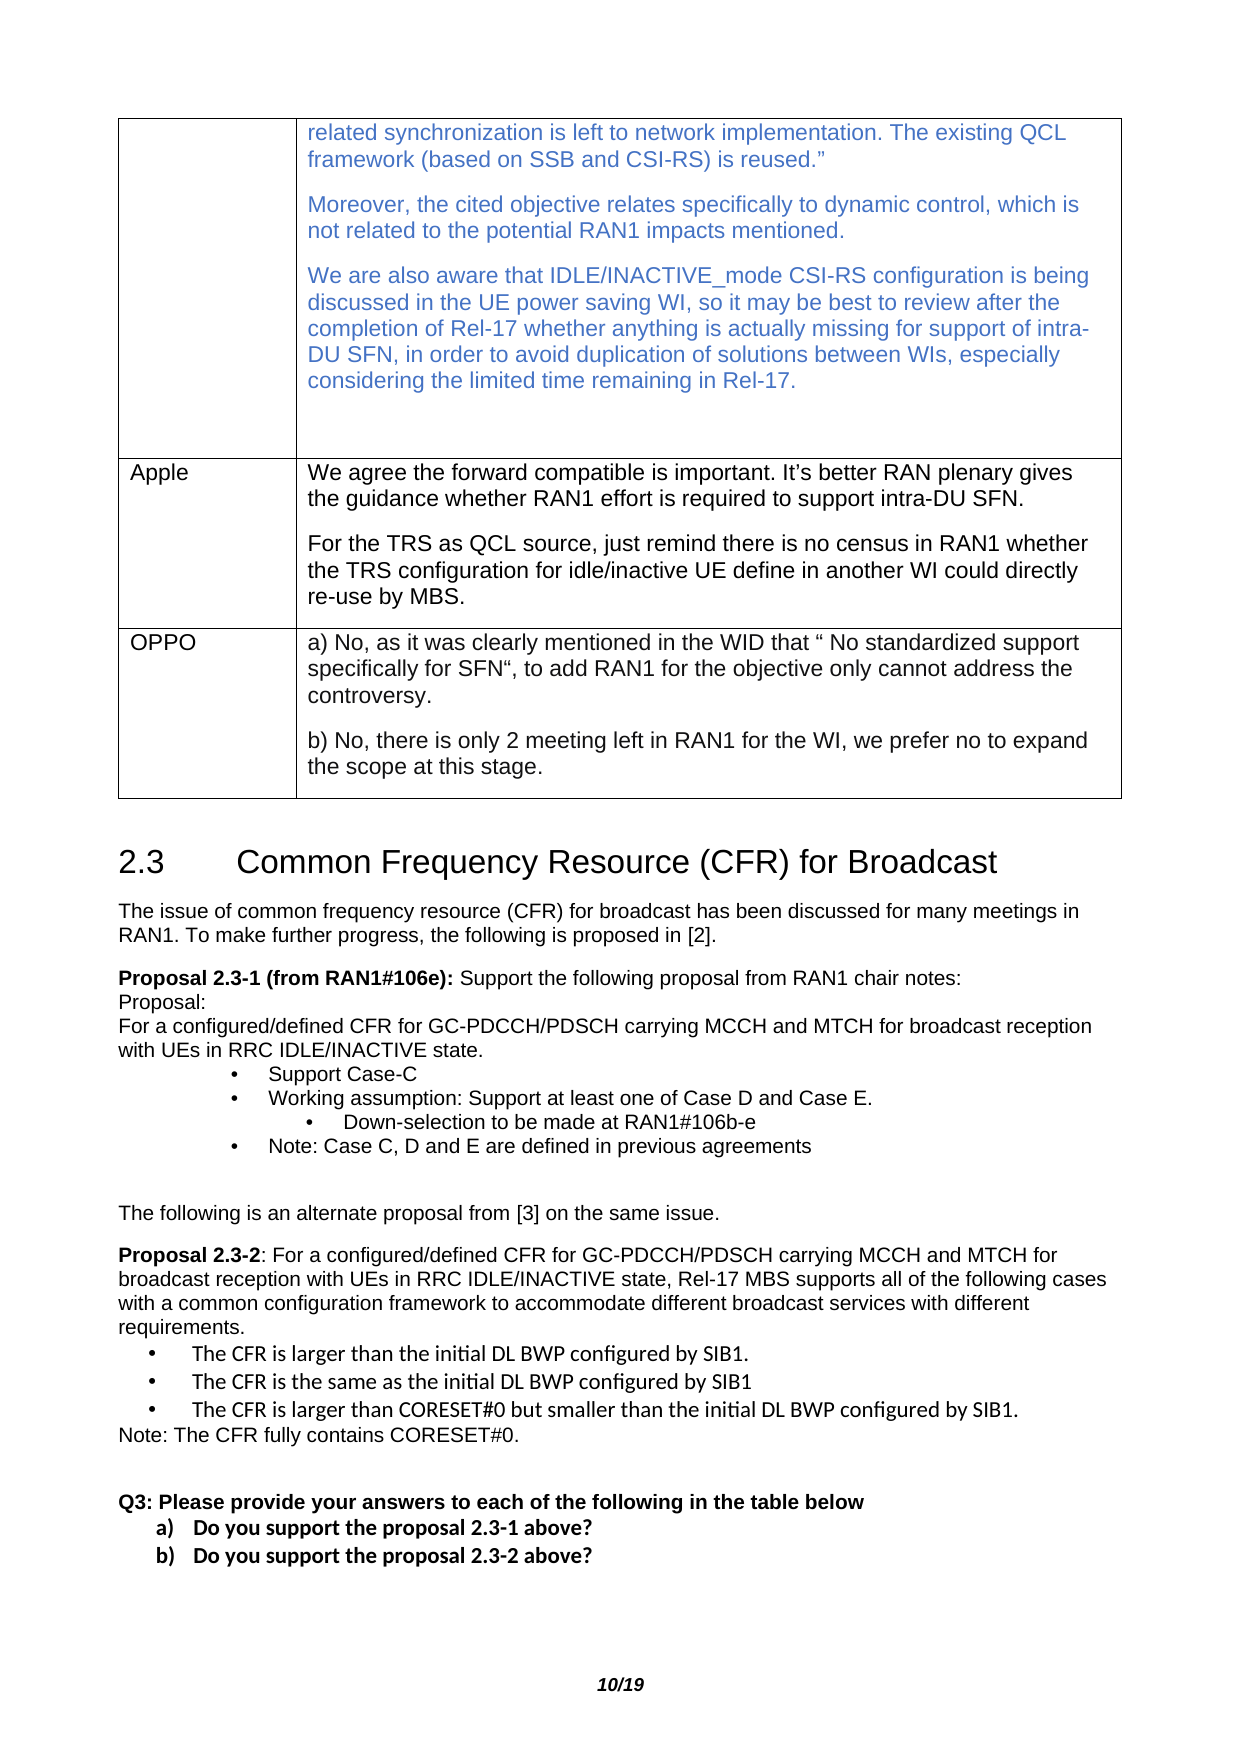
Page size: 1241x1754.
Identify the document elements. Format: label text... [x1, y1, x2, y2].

text Proposal 2.3-2: For a configured/defined CFR for GC-PDCCH/PDSCH carrying MCCH and MTCH for broadcast reception with UEs in RRC IDLE/INACTIVE state, Rel-17 MBS supports all of the following cases with a common configuration framework to accommodate different broadcast services with different requirements. [118, 1243, 1122, 1339]
list Do you support the proposal 2.3-1 above? [156, 1513, 1122, 1542]
list Note: Case C, D and E are defined in previous agreements [231, 1134, 1122, 1158]
table_cell OPPO [119, 629, 296, 798]
list Support Case-C [231, 1062, 1122, 1086]
table_cell a) No, as it was clearly mentioned in the WID that “ No standardized support specifically for SFN“, to add RAN1 for the objective only cannot address the controversy. b) No, there is only 2 meeting left in RAN1 for the WI, we prefer no to expand the scope at this stage. [297, 629, 1121, 798]
subtitle 2.3 Common Frequency Resource (CFR) for Broadcast [118, 842, 1122, 881]
list The CFR is larger than CORESET#0 but smaller than the initial DL BWP configured by SIB1. [148, 1395, 1122, 1423]
text For a configured/defined CFR for GC-PDCCH/PDSCH carrying MCCH and MTCH for broadcast reception with UEs in RRC IDLE/INACTIVE state. [118, 1014, 1122, 1062]
text Note: The CFR fully contains CORESET#0. [118, 1423, 1122, 1447]
text Proposal: [118, 990, 1122, 1014]
list Do you support the proposal 2.3-2 above? [156, 1542, 1122, 1569]
text Q3: Please provide your answers to each of the following in the table below [118, 1489, 1122, 1513]
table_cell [119, 119, 296, 458]
table_cell Apple [119, 459, 296, 628]
text The following is an alternate proposal from [3] on the same issue. [118, 1200, 1122, 1224]
table_cell We agree the forward compatible is important. It’s better RAN plenary gives the guidance whether RAN1 effort is required to support intra-DU SFN. For the TRS as QCL source, just remind there is no census in RAN1 whether the TRS configuration for idle/inactive UE define in another WI could directly re-use by MBS. [297, 459, 1121, 628]
list Working assumption: Support at least one of Case D and Case E. [231, 1086, 1122, 1110]
list The CFR is larger than the initial DL BWP configured by SIB1. [148, 1339, 1122, 1367]
list Down-selection to be made at RAN1#106b-e [306, 1110, 1122, 1134]
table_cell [297, 119, 1121, 458]
text The issue of common frequency resource (CFR) for broadcast has been discussed for many meetings in RAN1. To make further progress, the following is proposed in [2]. [118, 899, 1122, 947]
list The CFR is the same as the initial DL BWP configured by SIB1 [148, 1367, 1122, 1395]
text Proposal 2.3-1 (from RAN1#106e): Support the following proposal from RAN1 chair notes: [118, 966, 1122, 990]
